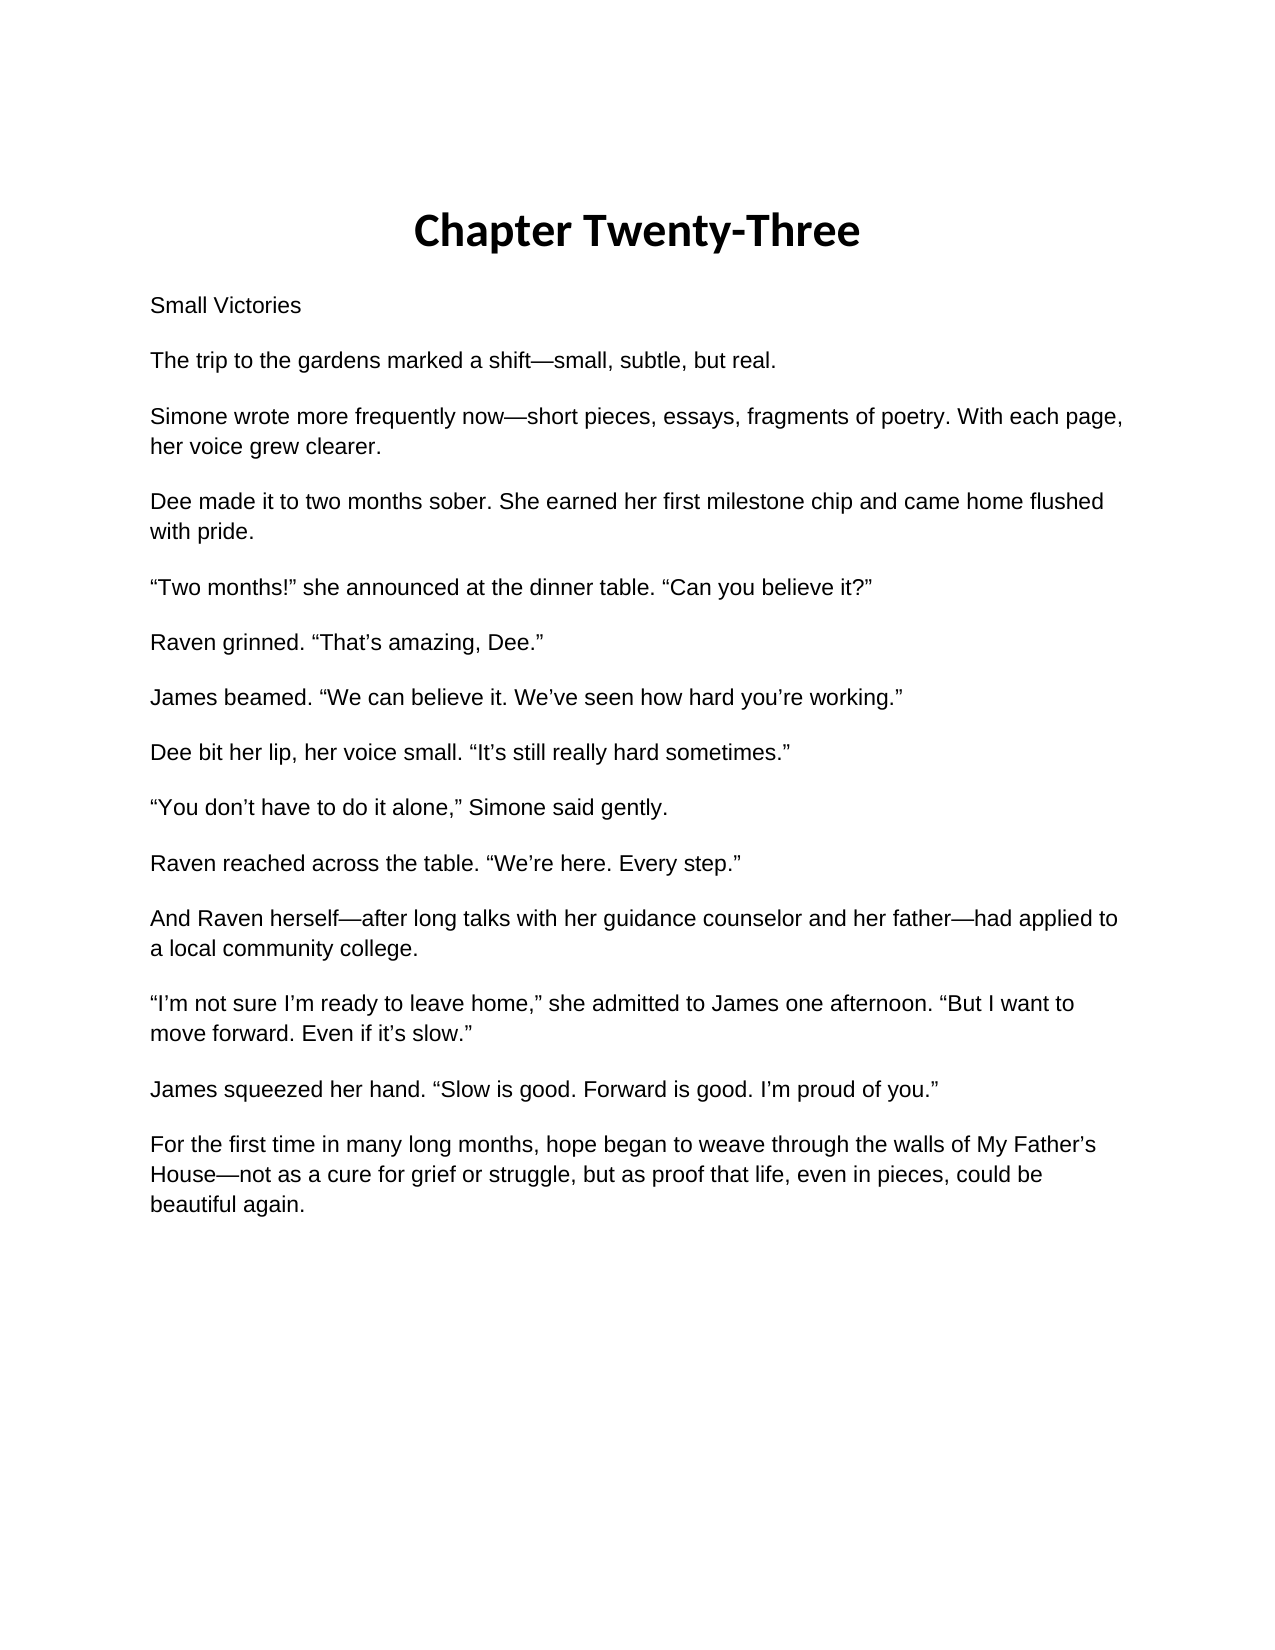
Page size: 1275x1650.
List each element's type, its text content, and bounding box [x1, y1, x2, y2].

text Raven reached across the table. “We’re here. Every step.” [150, 849, 1125, 876]
text Raven grinned. “That’s amazing, Dee.” [150, 629, 1125, 655]
text James beamed. “We can believe it. We’ve seen how hard you’re working.” [150, 684, 1125, 710]
text Dee bit her lip, her voice small. “It’s still really hard sometimes.” [150, 739, 1125, 766]
subtitle Chapter Twenty-Three [150, 200, 1125, 258]
text “Two months!” she announced at the dinner table. “Can you believe it?” [150, 573, 1125, 600]
text “I’m not sure I’m ready to leave home,” she admitted to James one afternoon. “But I want to move forward. Even if it’s slow.” [150, 990, 1125, 1047]
text “You don’t have to do it alone,” Simone said gently. [150, 794, 1125, 821]
text The trip to the gardens marked a shift—small, subtle, but real. [150, 347, 1125, 374]
text Simone wrote more frequently now—short pieces, essays, fragments of poetry. With each page, her voice grew clearer. [150, 403, 1125, 459]
text Small Victories [150, 292, 1125, 319]
text James squeezed her hand. “Slow is good. Forward is good. I’m proud of you.” [150, 1076, 1125, 1102]
text For the first time in many long months, hope began to weave through the walls of My Father’s House—not as a cure for grief or struggle, but as proof that life, even in pieces, could be beautiful again. [150, 1131, 1125, 1218]
text And Raven herself—after long talks with her guidance counselor and her father—had applied to a local community college. [150, 905, 1125, 961]
text Dee made it to two months sober. She earned her first milestone chip and came home flushed with pride. [150, 488, 1125, 545]
